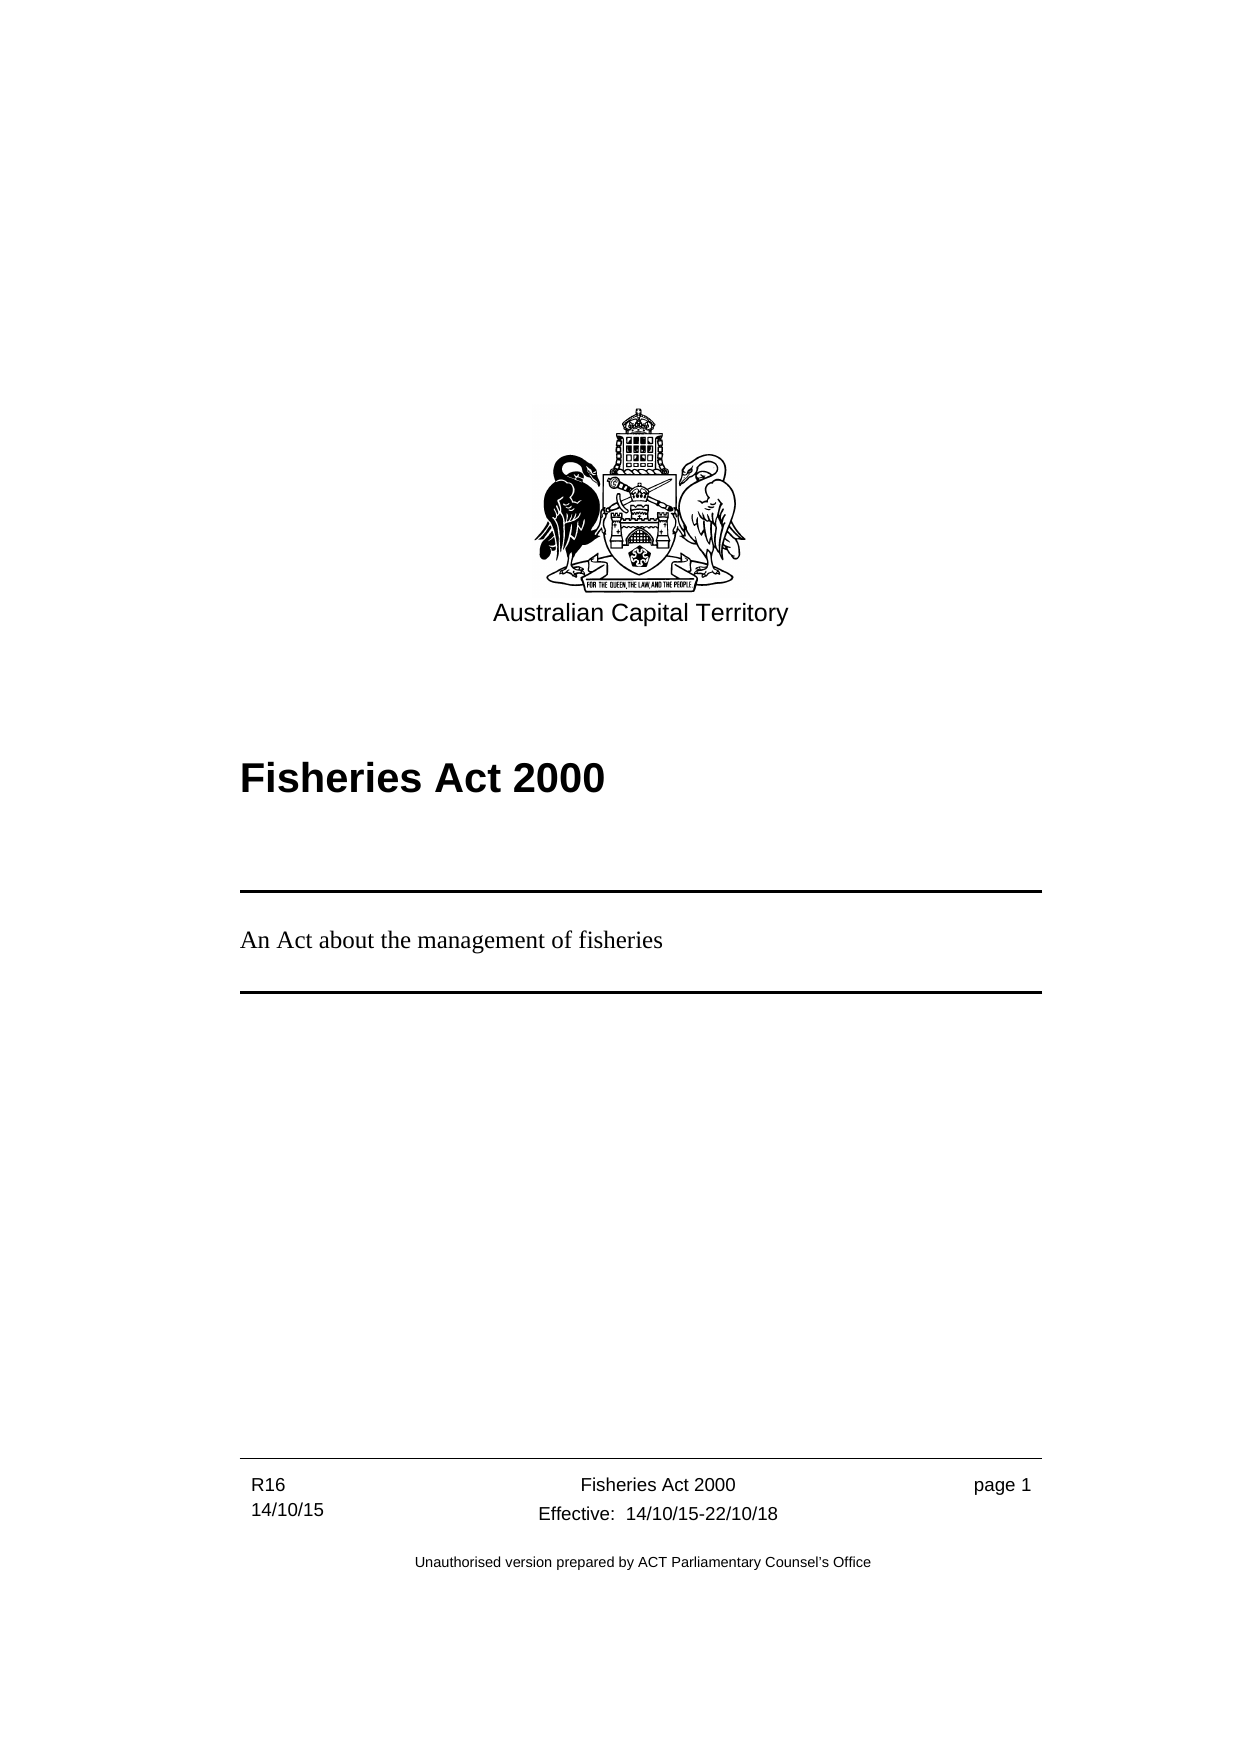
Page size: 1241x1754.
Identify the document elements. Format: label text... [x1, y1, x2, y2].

title An Act about the management of fisheries [239, 925, 1042, 953]
text Fisheries Act 2000 [239, 754, 1042, 802]
text Australian Capital Territory [239, 598, 1042, 627]
picture [531, 404, 751, 598]
